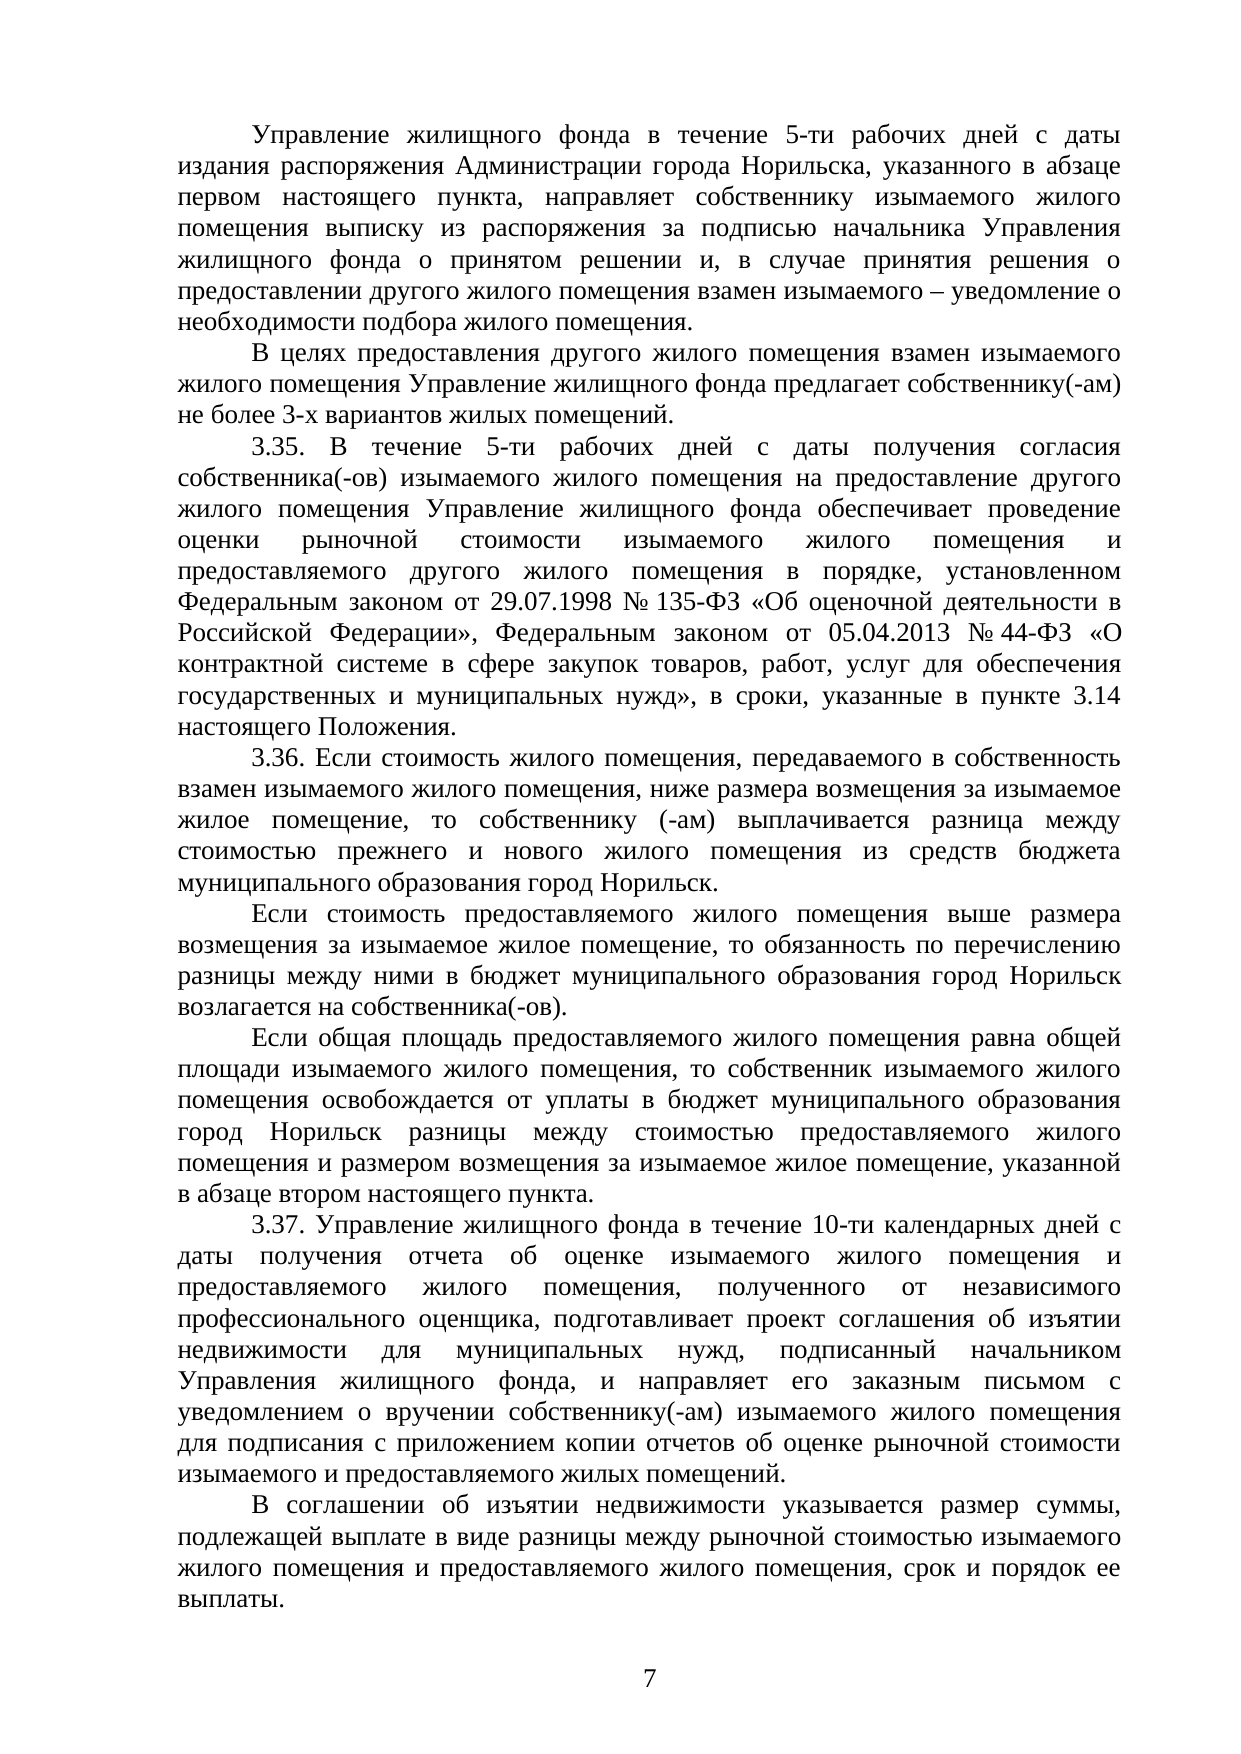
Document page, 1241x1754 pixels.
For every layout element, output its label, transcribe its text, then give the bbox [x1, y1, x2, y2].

text В соглашении об изъятии недвижимости указывается размер суммы, подлежащей выплате в виде разницы между рыночной стоимостью изымаемого жилого помещения и предоставляемого жилого помещения, срок и порядок ее выплаты. [177, 1488, 1122, 1613]
text 3.35. В течение 5-ти рабочих дней с даты получения согласия собственника(-ов) изымаемого жилого помещения на предоставление другого жилого помещения Управление жилищного фонда обеспечивает проведение оценки рыночной стоимости изымаемого жилого помещения и предоставляемого другого жилого помещения в порядке, установленном Федеральным законом от 29.07.1998 № 135-ФЗ «Об оценочной деятельности в Российской Федерации», Федеральным законом от 05.04.2013 № 44-ФЗ «О контрактной системе в сфере закупок товаров, работ, услуг для обеспечения государственных и муниципальных нужд», в сроки, указанные в пункте 3.14 настоящего Положения. [177, 429, 1122, 741]
text 3.36. Если стоимость жилого помещения, передаваемого в собственность взамен изымаемого жилого помещения, ниже размера возмещения за изымаемое жилое помещение, то собственнику (-ам) выплачивается разница между стоимостью прежнего и нового жилого помещения из средств бюджета муниципального образования город Норильск. [177, 741, 1122, 897]
text Управление жилищного фонда в течение 5-ти рабочих дней с даты издания распоряжения Администрации города Норильска, указанного в абзаце первом настоящего пункта, направляет собственнику изымаемого жилого помещения выписку из распоряжения за подписью начальника Управления жилищного фонда о принятом решении и, в случае принятия решения о предоставлении другого жилого помещения взамен изымаемого – уведомление о необходимости подбора жилого помещения. [177, 118, 1122, 336]
text Если стоимость предоставляемого жилого помещения выше размера возмещения за изымаемое жилое помещение, то обязанность по перечислению разницы между ними в бюджет муниципального образования город Норильск возлагается на собственника(-ов). [177, 897, 1122, 1021]
text Если общая площадь предоставляемого жилого помещения равна общей площади изымаемого жилого помещения, то собственник изымаемого жилого помещения освобождается от уплаты в бюджет муниципального образования город Норильск разницы между стоимостью предоставляемого жилого помещения и размером возмещения за изымаемое жилое помещение, указанной в абзаце втором настоящего пункта. [177, 1021, 1122, 1208]
text В целях предоставления другого жилого помещения взамен изымаемого жилого помещения Управление жилищного фонда предлагает собственнику(-ам) не более 3-х вариантов жилых помещений. [177, 336, 1122, 429]
text 3.37. Управление жилищного фонда в течение 10-ти календарных дней с даты получения отчета об оценке изымаемого жилого помещения и предоставляемого жилого помещения, полученного от независимого профессионального оценщика, подготавливает проект соглашения об изъятии недвижимости для муниципальных нужд, подписанный начальником Управления жилищного фонда, и направляет его заказным письмом с уведомлением о вручении собственнику(-ам) изымаемого жилого помещения для подписания с приложением копии отчетов об оценке рыночной стоимости изымаемого и предоставляемого жилых помещений. [177, 1208, 1122, 1488]
